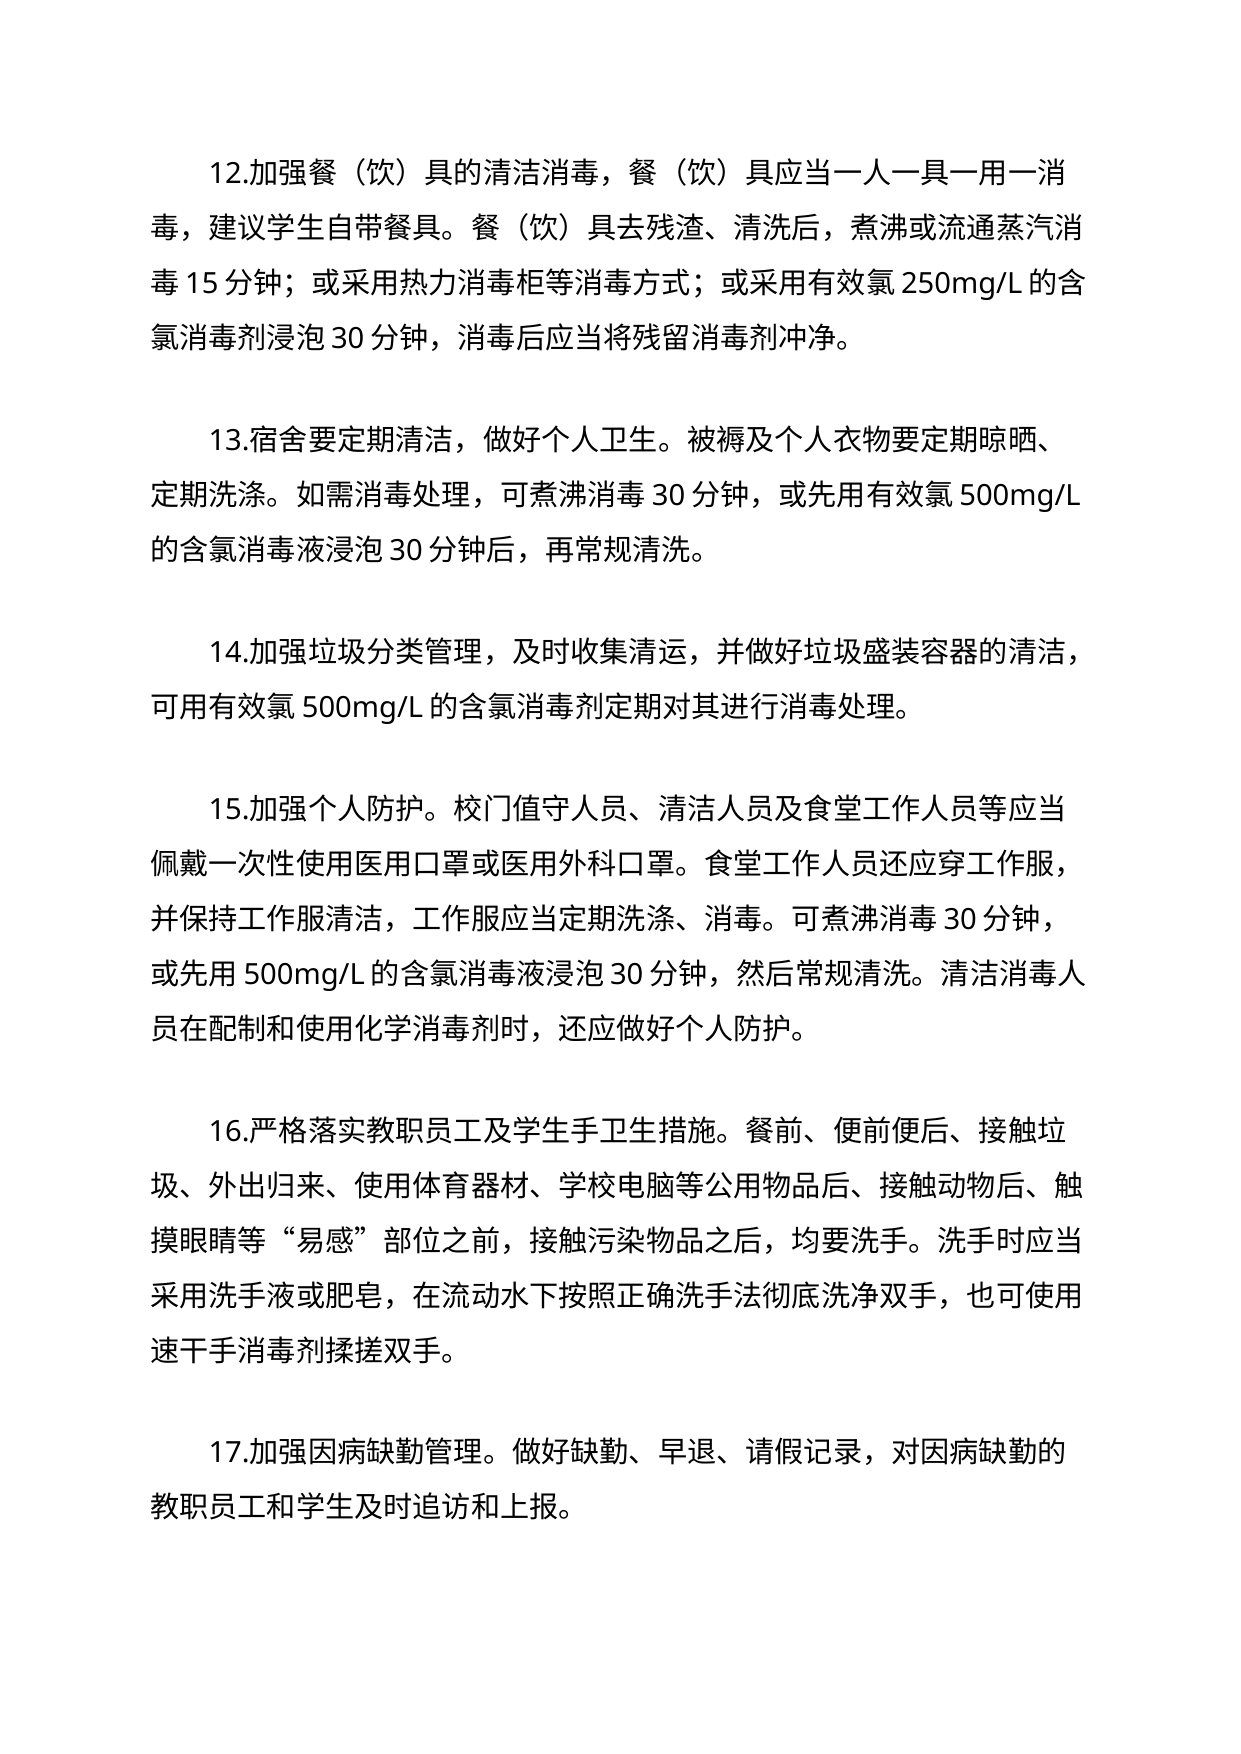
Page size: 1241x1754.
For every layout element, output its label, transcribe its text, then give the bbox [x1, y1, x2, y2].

text 12.加强餐（饮）具的清洁消毒，餐（饮）具应当一人一具一用一消毒，建议学生自带餐具。餐（饮）具去残渣、清洗后，煮沸或流通蒸汽消毒15分钟；或采用热力消毒柜等消毒方式；或采用有效氯250mg/L的含氯消毒剂浸泡30分钟，消毒后应当将残留消毒剂冲净。 [150, 150, 1090, 357]
text 15.加强个人防护。校门值守人员、清洁人员及食堂工作人员等应当佩戴一次性使用医用口罩或医用外科口罩。食堂工作人员还应穿工作服，并保持工作服清洁，工作服应当定期洗涤、消毒。可煮沸消毒30分钟，或先用500mg/L的含氯消毒液浸泡30分钟，然后常规清洗。清洁消毒人员在配制和使用化学消毒剂时，还应做好个人防护。 [150, 786, 1090, 1048]
text 16.严格落实教职员工及学生手卫生措施。餐前、便前便后、接触垃圾、外出归来、使用体育器材、学校电脑等公用物品后、接触动物后、触摸眼睛等“易感”部位之前，接触污染物品之后，均要洗手。洗手时应当采用洗手液或肥皂，在流动水下按照正确洗手法彻底洗净双手，也可使用速干手消毒剂揉搓双手。 [150, 1107, 1090, 1369]
text 17.加强因病缺勤管理。做好缺勤、早退、请假记录，对因病缺勤的教职员工和学生及时追访和上报。 [150, 1429, 1090, 1526]
text 13.宿舍要定期清洁，做好个人卫生。被褥及个人衣物要定期晾晒、定期洗涤。如需消毒处理，可煮沸消毒30分钟，或先用有效氯500mg/L的含氯消毒液浸泡30分钟后，再常规清洗。 [150, 417, 1090, 569]
text 14.加强垃圾分类管理，及时收集清运，并做好垃圾盛装容器的清洁，可用有效氯500mg/L的含氯消毒剂定期对其进行消毒处理。 [150, 629, 1090, 726]
